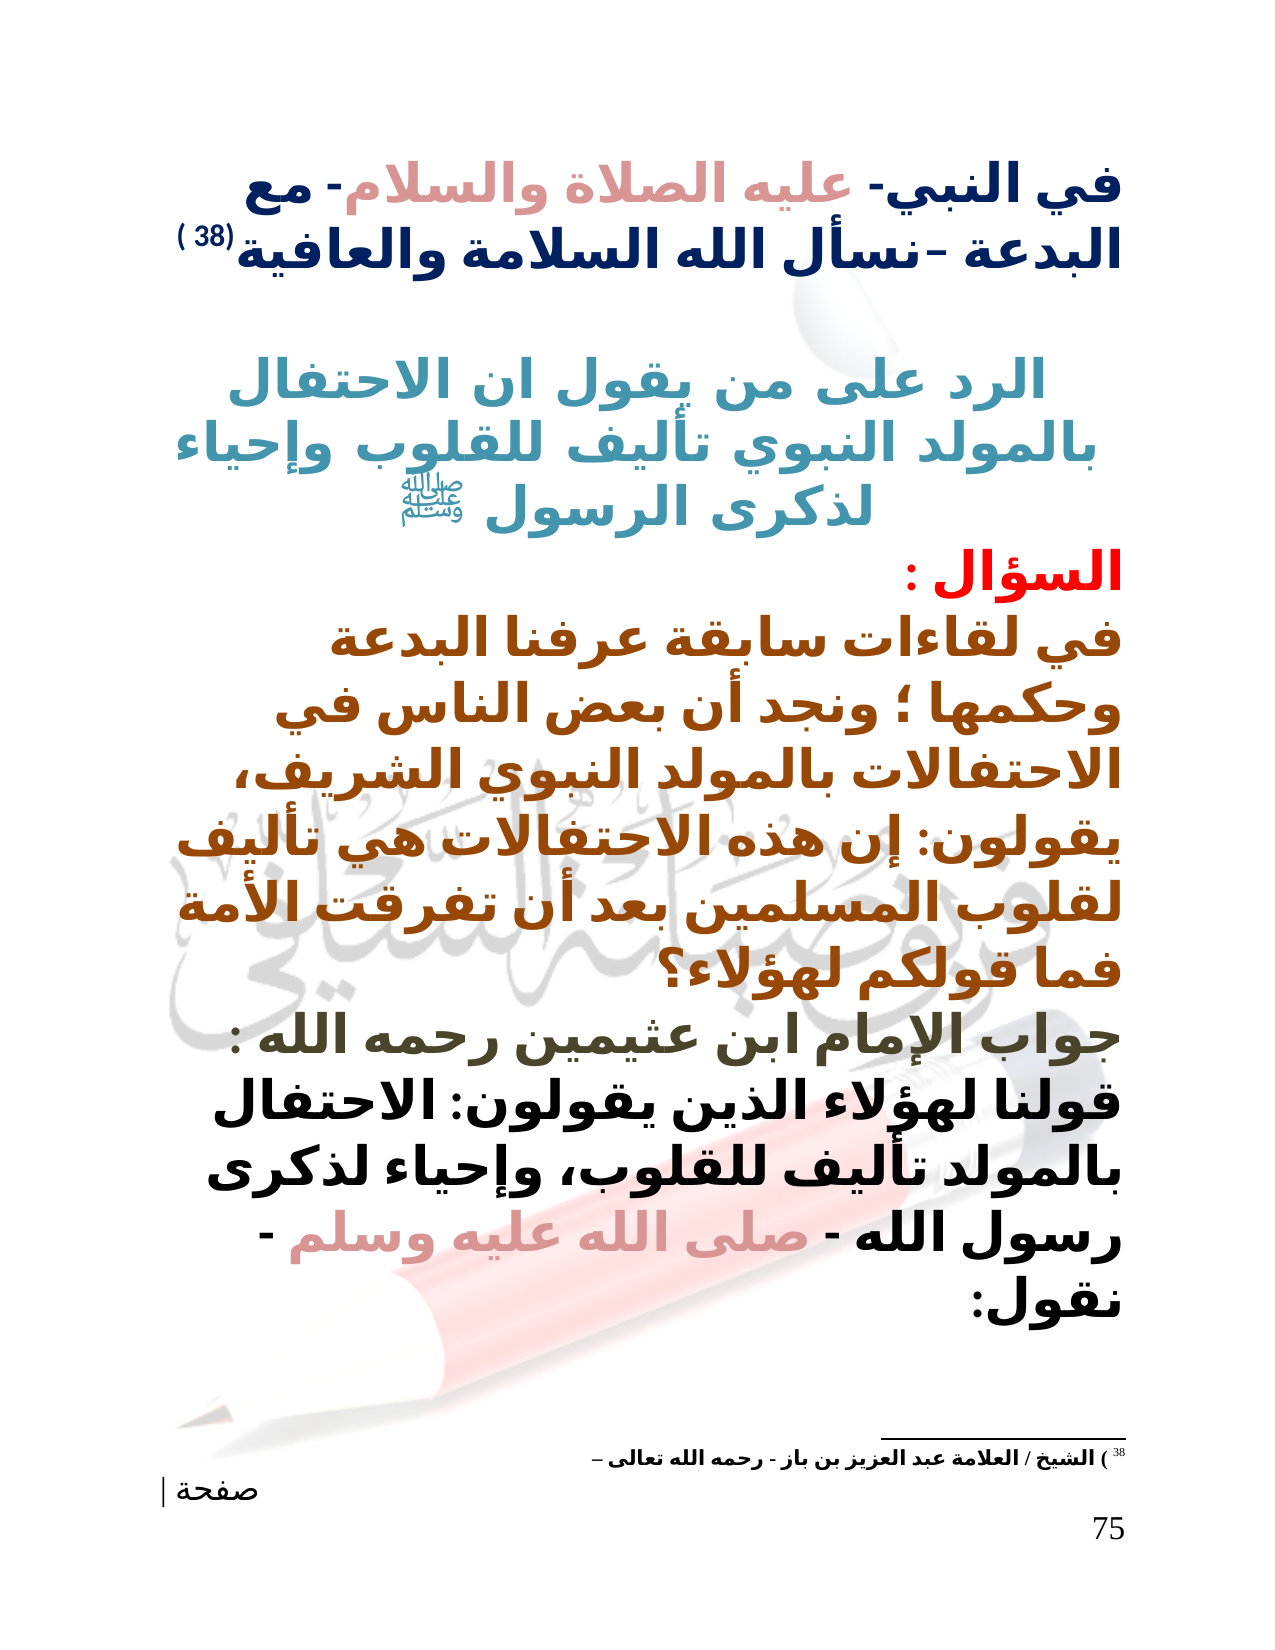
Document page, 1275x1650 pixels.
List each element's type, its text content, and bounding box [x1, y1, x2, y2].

text قولنا لهؤلاء الذين يقولون: الاحتفال بالمولد تأليف للقلوب، وإحياء لذكرى رسول الله - صلى الله عليه وسلم - نقول: [150, 1067, 1125, 1331]
text في لقاءات سابقة عرفنا البدعة وحكمها ؛ ونجد أن بعض الناس في الاحتفالات بالمولد النبوي الشريف، يقولون: إن هذه الاحتفالات هي تأليف لقلوب المسلمين بعد أن تفرقت الأمة فما قولكم لهؤلاء؟ [150, 604, 1125, 1001]
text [150, 150, 1125, 282]
text السؤال : [150, 538, 1125, 604]
text جواب الإمام ابن عثيمين رحمه الله : [150, 1001, 1125, 1067]
text الرد على من يقول ان الاحتفال بالمولد النبوي تأليف للقلوب وإحياء لذكرى الرسول ﷺ [150, 348, 1125, 538]
